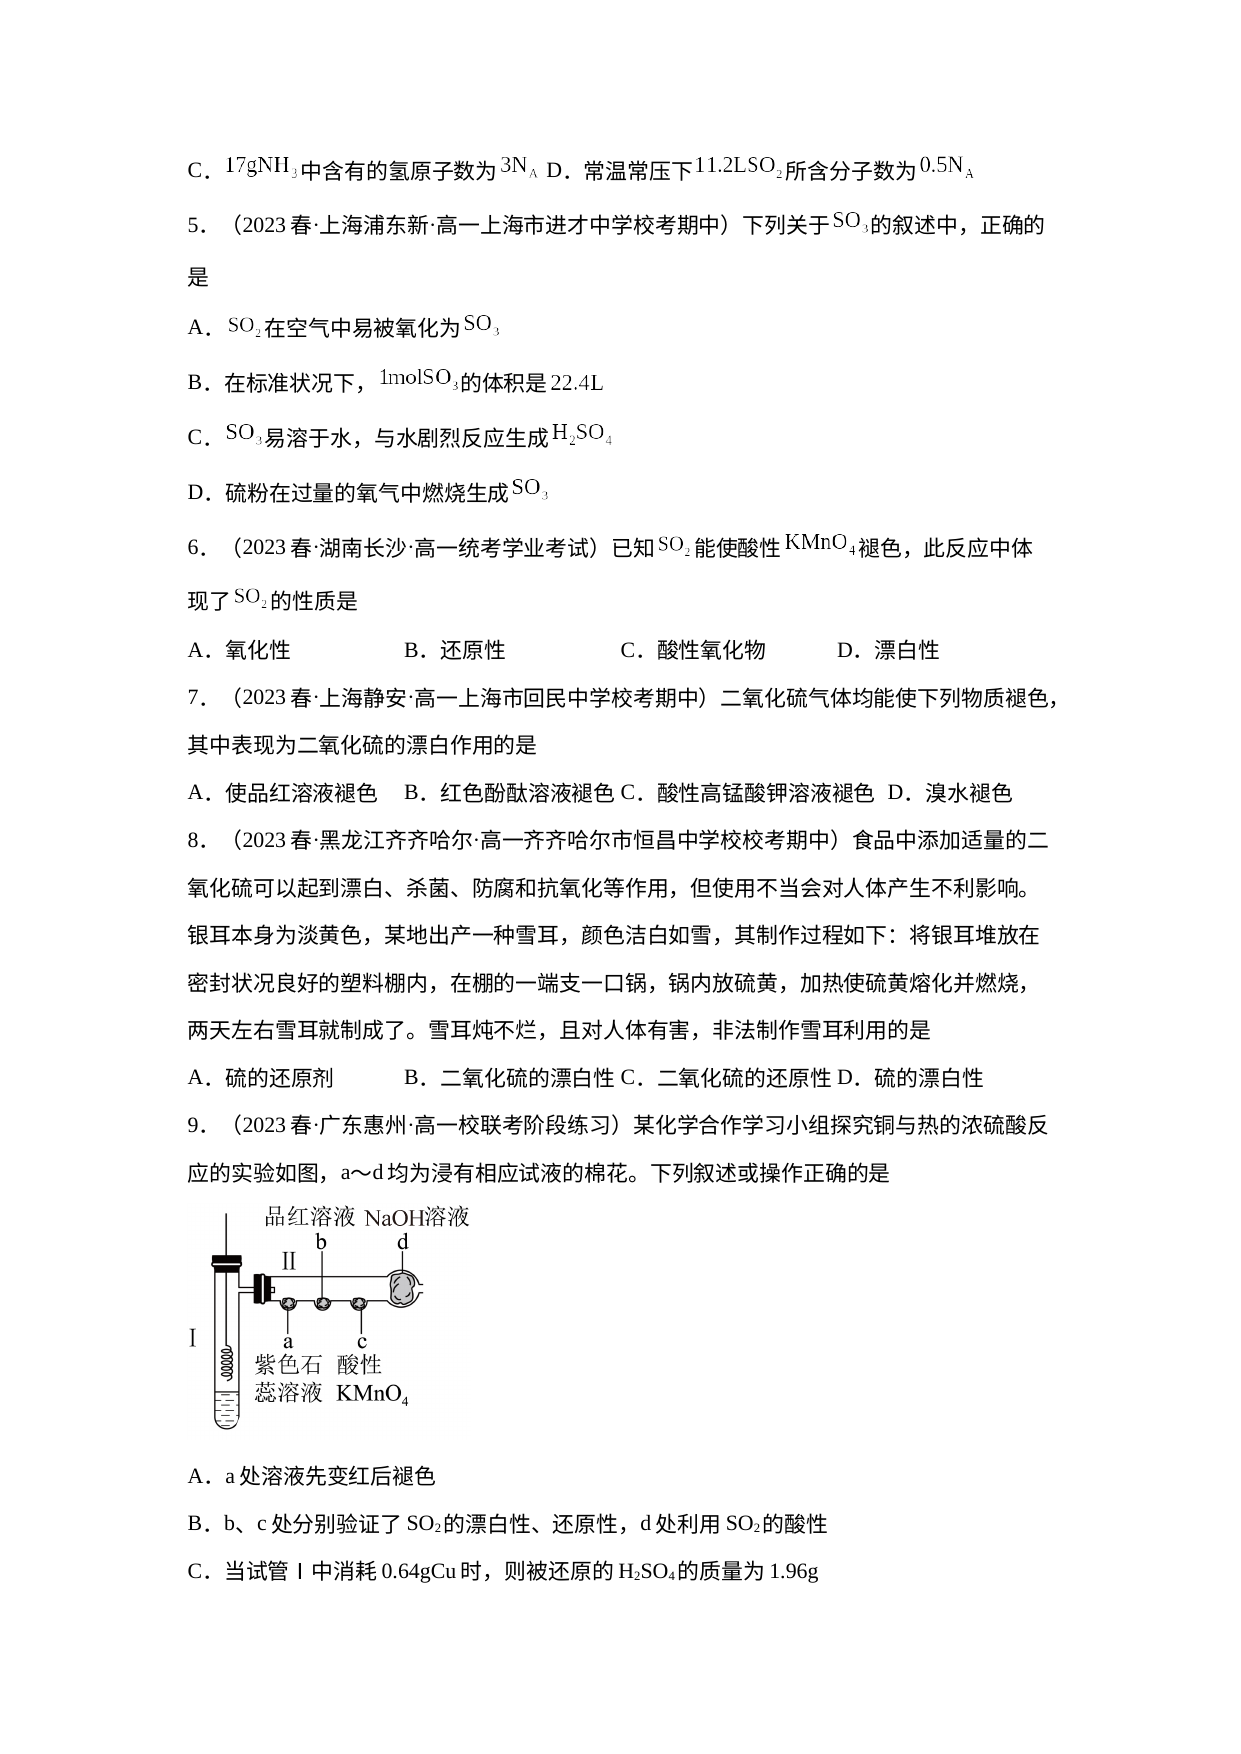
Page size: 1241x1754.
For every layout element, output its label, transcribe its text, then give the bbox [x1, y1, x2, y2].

text D．硫粉在过量的氧气中燃烧生成 [187, 472, 1053, 511]
text B．在标准状况下，的体积是 [187, 362, 1053, 401]
text 9．（2023春·广东惠州·高一校联考阶段练习）某化学合作学习小组探究铜与热的浓硫酸反应的实验如图，a～d均为浸有相应试液的棉花。下列叙述或操作正确的是 [187, 1108, 1053, 1188]
text C．中含有的氢原子数为 D．常温常压下所含分子数为 [187, 150, 1053, 189]
text A．在空气中易被氧化为 [187, 307, 1053, 346]
picture [187, 1203, 471, 1440]
text C．当试管Ⅰ中消耗0.64gCu时，则被还原的H2SO4的质量为1.96g [187, 1554, 1053, 1586]
text A．氧化性 B．还原性 C．酸性氧化物 D．漂白性 [187, 633, 1053, 665]
text A．使品红溶液褪色 B．红色酚酞溶液褪色 C．酸性高锰酸钾溶液褪色 D．溴水褪色 [187, 776, 1053, 808]
text C．易溶于水，与水剧烈反应生成 [187, 417, 1053, 456]
text 7．（2023春·上海静安·高一上海市回民中学校考期中）二氧化硫气体均能使下列物质褪色，其中表现为二氧化硫的漂白作用的是 [187, 681, 1053, 760]
text 8．（2023春·黑龙江齐齐哈尔·高一齐齐哈尔市恒昌中学校校考期中）食品中添加适量的二氧化硫可以起到漂白、杀菌、防腐和抗氧化等作用，但使用不当会对人体产生不利影响。银耳本身为淡黄色，某地出产一种雪耳，颜色洁白如雪，其制作过程如下：将银耳堆放在密封状况良好的塑料棚内，在棚的一端支一口锅，锅内放硫黄，加热使硫黄熔化并燃烧，两天左右雪耳就制成了。雪耳炖不烂，且对人体有害，非法制作雪耳利用的是 [187, 823, 1053, 1045]
text B．b、c处分别验证了SO2的漂白性、还原性，d处利用SO2的酸性 [187, 1507, 1053, 1538]
text A．a处溶液先变红后褪色 [187, 1459, 1053, 1491]
text 6．（2023春·湖南长沙·高一统考学业考试）已知能使酸性褪色，此反应中体现了的性质是 [187, 527, 1053, 618]
text A．硫的还原剂 B．二氧化硫的漂白性 C．二氧化硫的还原性 D．硫的漂白性 [187, 1061, 1053, 1093]
text 5．（2023春·上海浦东新·高一上海市进才中学校考期中）下列关于的叙述中，正确的是 [187, 205, 1053, 291]
